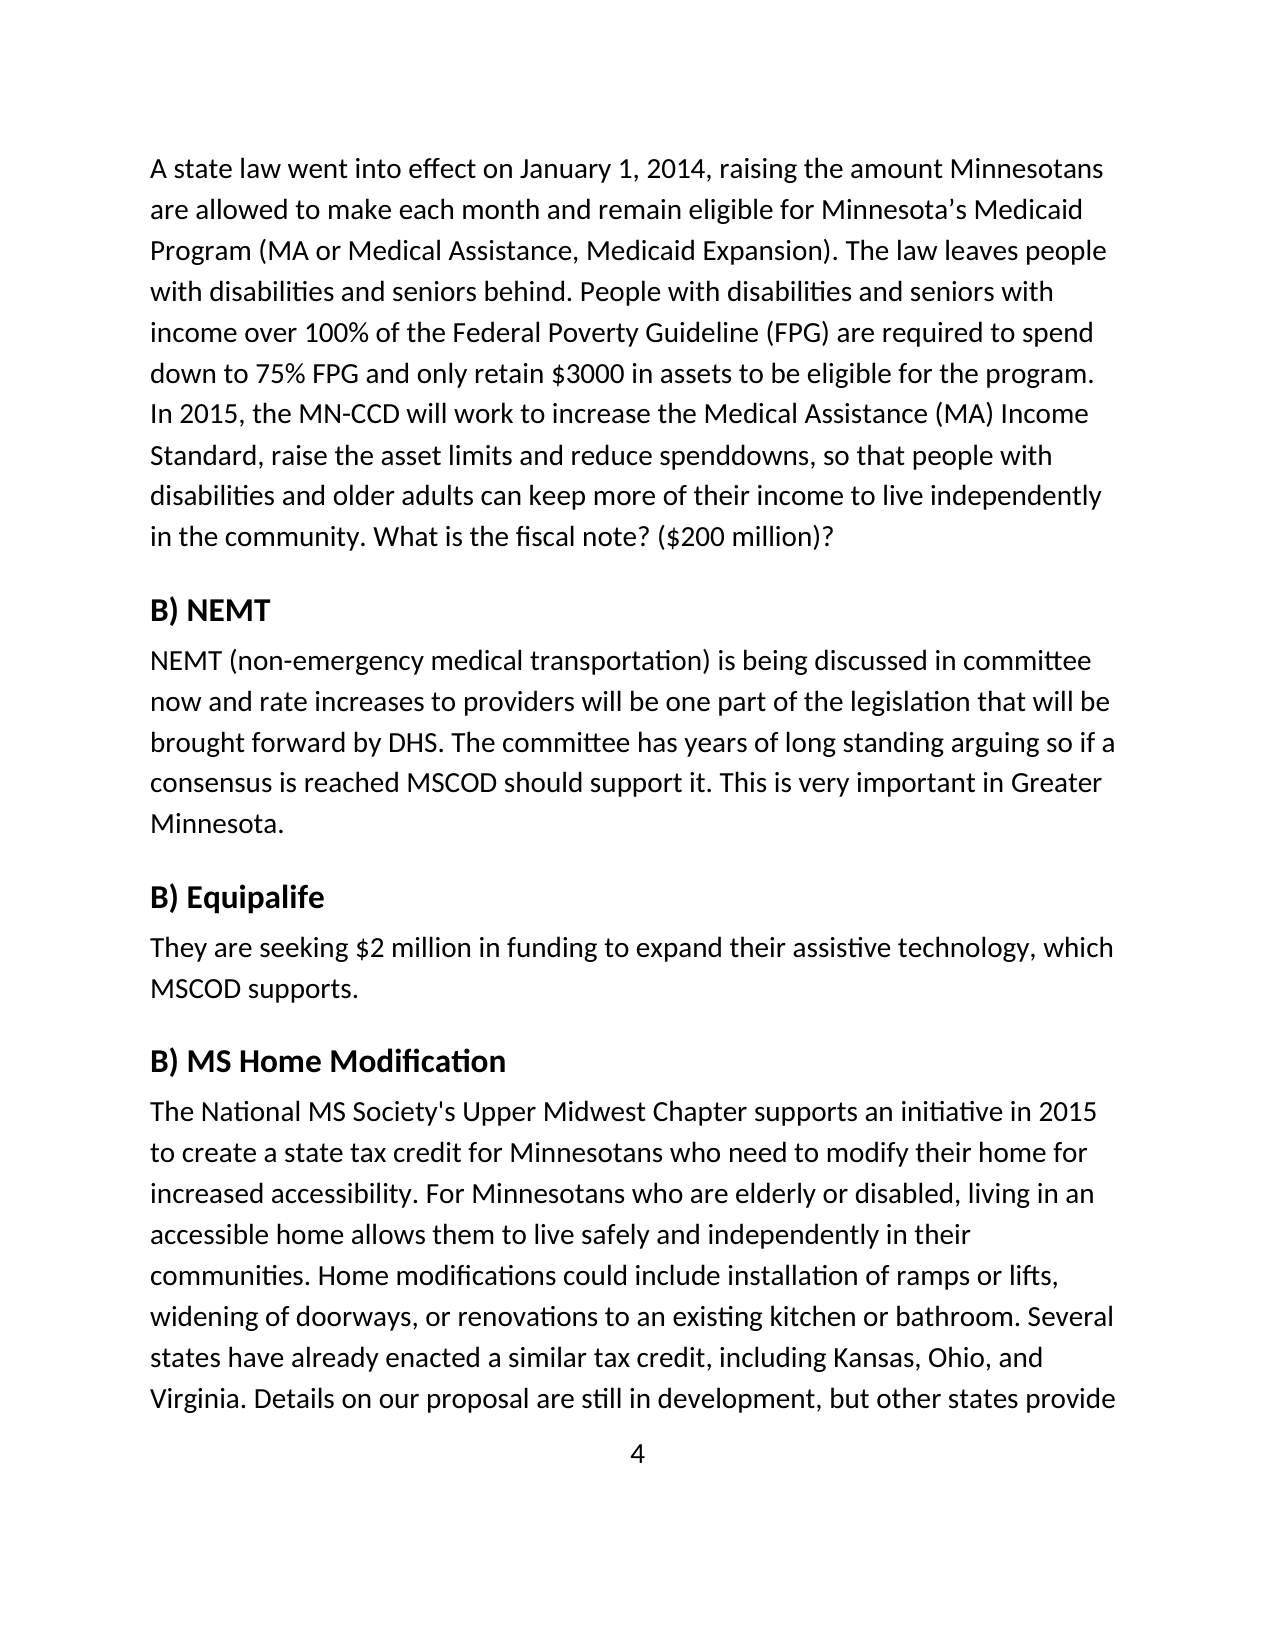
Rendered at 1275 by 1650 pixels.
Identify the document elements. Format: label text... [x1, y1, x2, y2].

text A state law went into effect on January 1, 2014, raising the amount Minnesotans are allowed to make each month and remain eligible for Minnesota’s Medicaid Program (MA or Medical Assistance, Medicaid Expansion). The law leaves people with disabilities and seniors behind. People with disabilities and seniors with income over 100% of the Federal Poverty Guideline (FPG) are required to spend down to 75% FPG and only retain $3000 in assets to be eligible for the program. In 2015, the MN-CCD will work to increase the Medical Assistance (MA) Income Standard, raise the asset limits and reduce spenddowns, so that people with disabilities and older adults can keep more of their income to live independently in the community. What is the fiscal note? ($200 million)? [150, 150, 1125, 554]
text NEMT (non-emergency medical transportation) is being discussed in committee now and rate increases to providers will be one part of the legislation that will be brought forward by DHS. The committee has years of long standing arguing so if a consensus is reached MSCOD should support it. This is very important in Greater Minnesota. [150, 642, 1125, 841]
subtitle B) Equipalife [150, 876, 1125, 916]
text They are seeking $2 million in funding to expand their assistive technology, which MSCOD supports. [150, 929, 1125, 1005]
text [150, 1093, 1125, 1415]
subtitle B) MS Home Modification [150, 1040, 1125, 1081]
subtitle B) NEMT [150, 588, 1125, 629]
